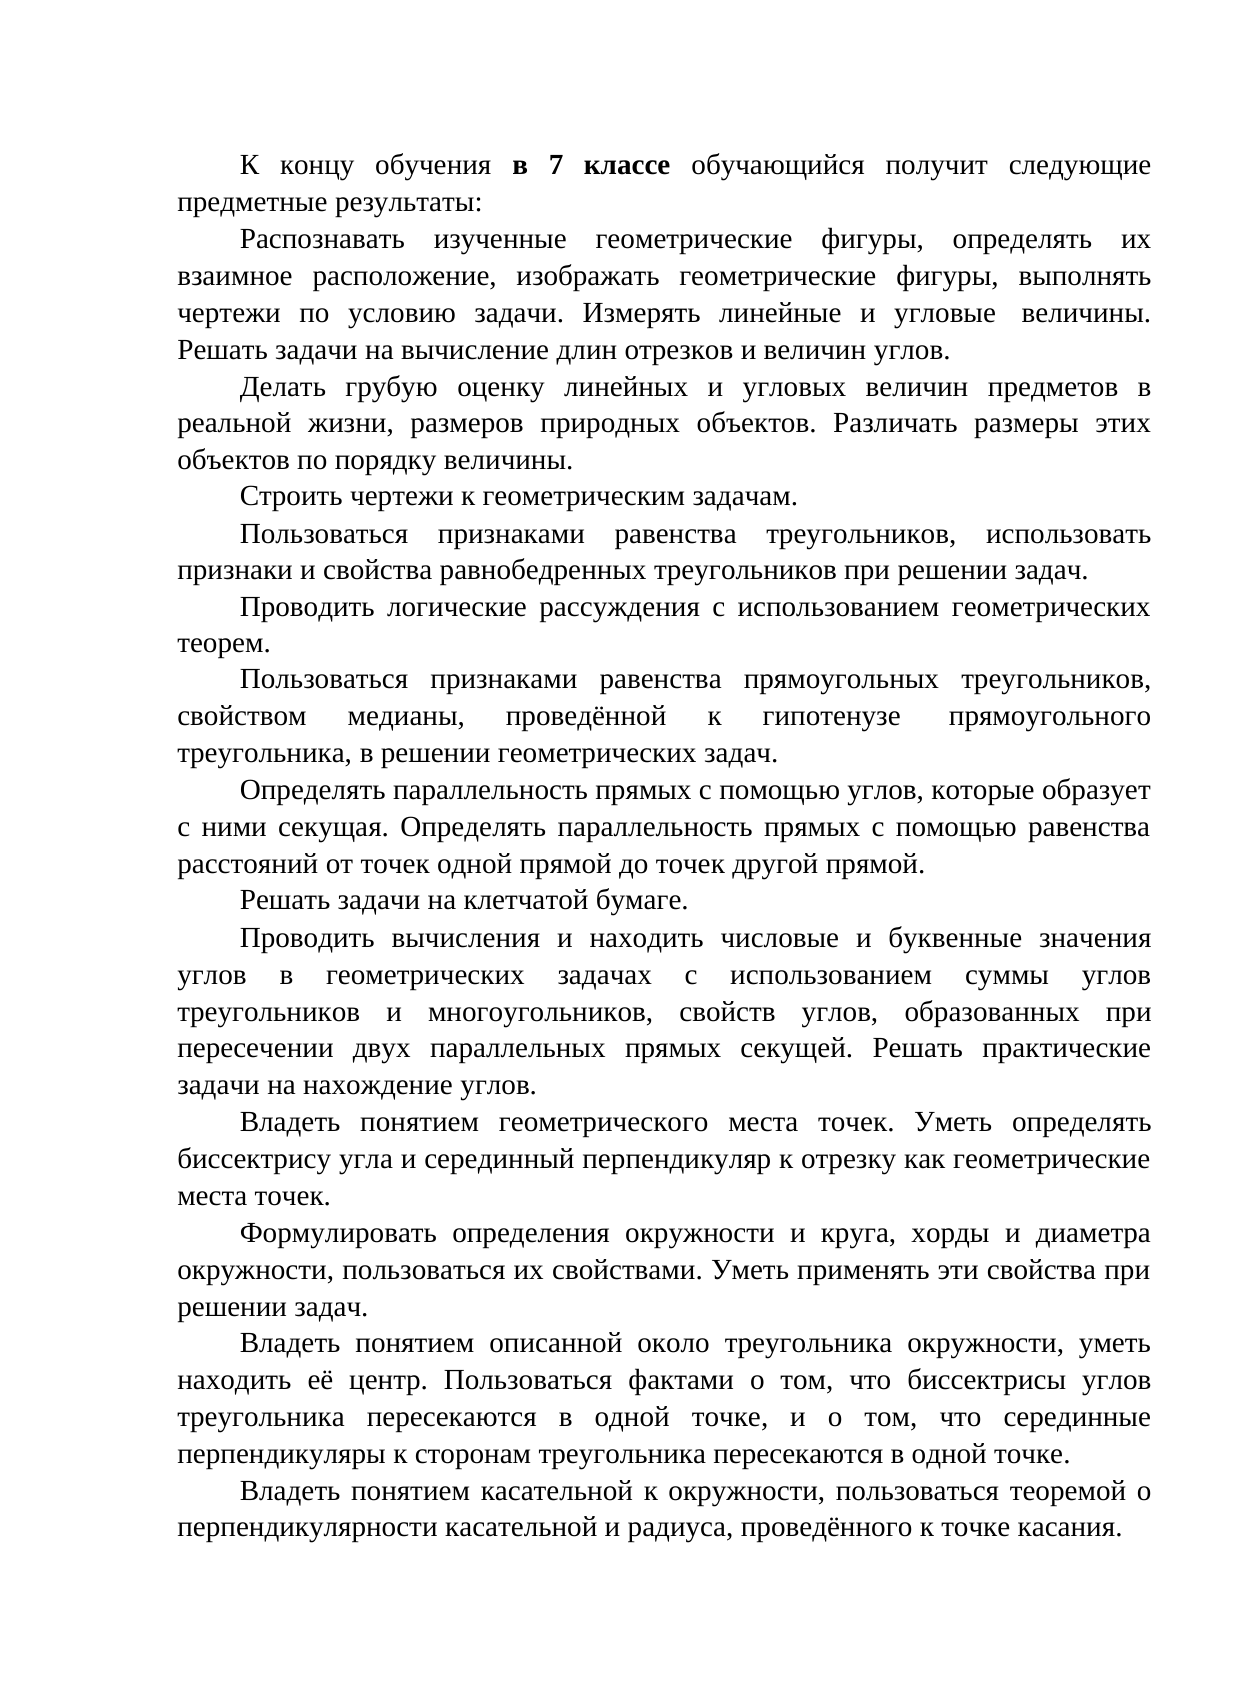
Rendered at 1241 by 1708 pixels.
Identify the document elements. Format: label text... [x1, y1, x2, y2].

text Владеть понятием геометрического места точек. Уметь определять биссектрису угла и серединный перпендикуляр к отрезку как геометрические места точек. [177, 1104, 1152, 1212]
text Проводить вычисления и находить числовые и буквенные значения углов в геометрических задачах с использованием суммы углов треугольников и многоугольников, свойств углов, образованных при пересечении двух параллельных прямых секущей. Решать практические задачи на нахождение углов. [177, 920, 1151, 1101]
text Решать задачи на клетчатой бумаге. [239, 883, 1163, 916]
text Владеть понятием касательной к окружности, пользоваться теоремой о перпендикулярности касательной и радиуса, проведённого к точке касания. [177, 1473, 1152, 1543]
text Пользоваться признаками равенства треугольников, использовать признаки и свойства равнобедренных треугольников при решении задач. [177, 516, 1151, 585]
text Формулировать определения окружности и круга, хорды и диаметра окружности, пользоваться их свойствами. Уметь применять эти свойства при решении задач. [177, 1215, 1151, 1322]
text Владеть понятием описанной около треугольника окружности, уметь находить её центр. Пользоваться фактами о том, что биссектрисы углов треугольника пересекаются в одной точке, и о том, что серединные перпендикуляры к сторонам треугольника пересекаются в одной точке. [177, 1326, 1151, 1470]
text Делать грубую оценку линейных и угловых величин предметов в реальной жизни, размеров природных объектов. Различать размеры этих объектов по порядку величины. [177, 369, 1151, 476]
text Проводить логические рассуждения с использованием геометрических теорем. [177, 589, 1151, 658]
text Определять параллельность прямых с помощью углов, которые образует с ними секущая. Определять параллельность прямых с помощью равенства расстояний от точек одной прямой до точек другой прямой. [177, 772, 1151, 880]
text Распознавать изученные геометрические фигуры, определять их взаимное расположение, изображать геометрические фигуры, выполнять чертежи по условию задачи. Измерять линейные и угловые величины. Решать задачи на вычисление длин отрезков и величин углов. [177, 221, 1151, 365]
text К концу обучения в 7 классе обучающийся получит следующие предметные результаты: [177, 147, 1152, 218]
text Строить чертежи к геометрическим задачам. [239, 479, 1163, 512]
text Пользоваться признаками равенства прямоугольных треугольников, свойством медианы, проведённой к гипотенузе прямоугольного треугольника, в решении геометрических задач. [177, 662, 1151, 769]
